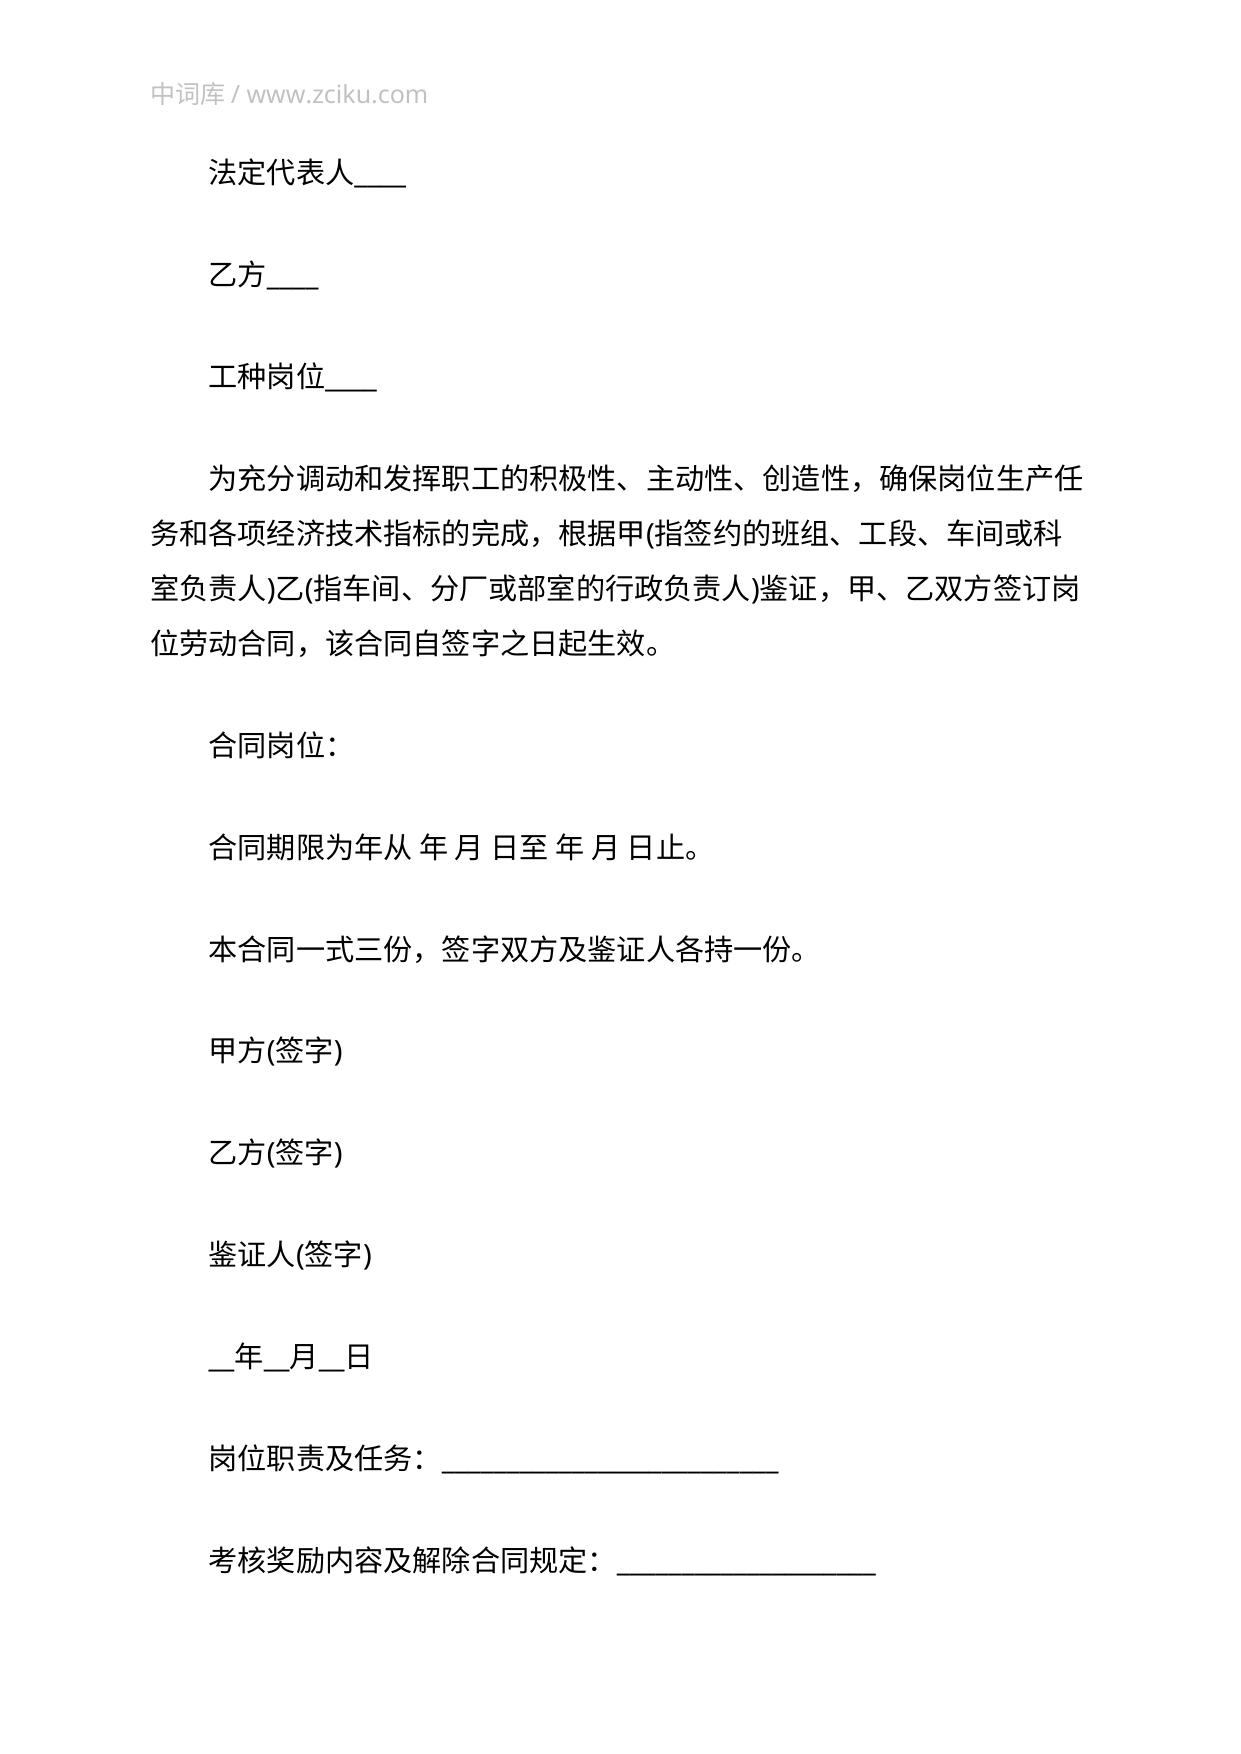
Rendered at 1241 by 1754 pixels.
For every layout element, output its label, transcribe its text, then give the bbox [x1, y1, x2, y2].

text 法定代表人____ [150, 150, 1090, 192]
text 鉴证人(签字) [150, 1232, 1090, 1274]
text 合同岗位： [150, 723, 1090, 765]
text 为充分调动和发挥职工的积极性、主动性、创造性，确保岗位生产任务和各项经济技术指标的完成，根据甲(指签约的班组、工段、车间或科室负责人)乙(指车间、分厂或部室的行政负责人)鉴证，甲、乙双方签订岗位劳动合同，该合同自签字之日起生效。 [150, 456, 1090, 663]
text 工种岗位____ [150, 354, 1090, 396]
text 甲方(签字) [150, 1028, 1090, 1070]
text __年__月__日 [150, 1334, 1090, 1376]
text 考核奖励内容及解除合同规定：____________________ [150, 1538, 1090, 1580]
text 合同期限为年从 年 月 日至 年 月 日止。 [150, 824, 1090, 867]
text 乙方(签字) [150, 1130, 1090, 1172]
text 岗位职责及任务：__________________________ [150, 1436, 1090, 1478]
text 乙方____ [150, 252, 1090, 294]
text 本合同一式三份，签字双方及鉴证人各持一份。 [150, 926, 1090, 968]
